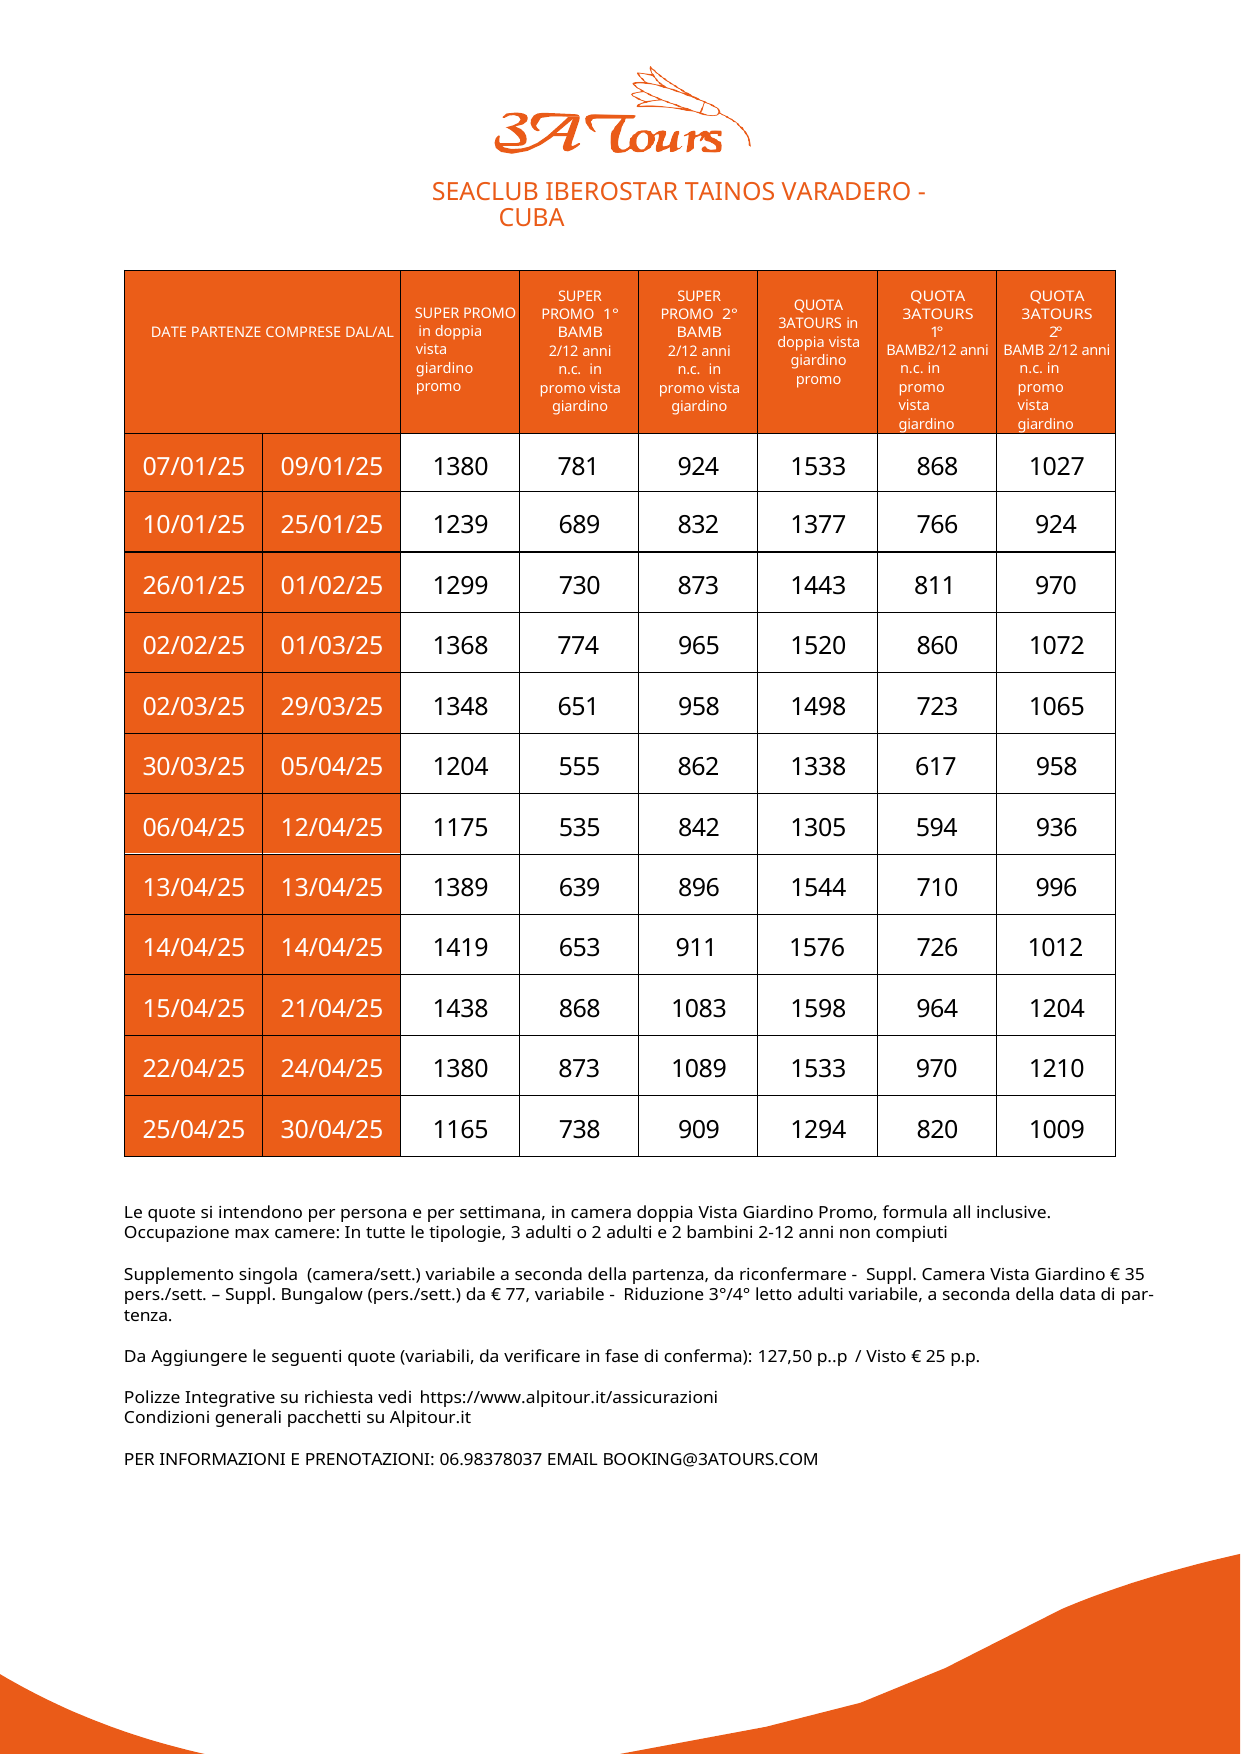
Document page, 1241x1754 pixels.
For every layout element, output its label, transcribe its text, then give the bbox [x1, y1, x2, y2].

table_cell 842 [639, 794, 757, 853]
table_cell 1065 [997, 673, 1115, 733]
table_cell 1520 [758, 613, 877, 672]
table_cell 1377 [758, 492, 877, 551]
table_cell 02/03/25 [125, 673, 262, 733]
table_header DATE PARTENZE COMPRESE DAL/AL [125, 271, 400, 433]
table_cell 01/02/25 [263, 553, 400, 612]
table_cell 1598 [758, 975, 877, 1035]
table_cell 723 [878, 673, 996, 733]
table_cell 555 [520, 734, 638, 793]
table_cell 958 [997, 734, 1115, 793]
table_cell 811 [878, 553, 996, 612]
table_cell 09/01/25 [263, 434, 400, 491]
table_cell 1438 [401, 975, 519, 1035]
table_cell 07/01/25 [125, 434, 262, 491]
table_cell 689 [520, 492, 638, 551]
table_cell 924 [639, 434, 757, 491]
table_cell 24/04/25 [263, 1036, 400, 1095]
table_cell 1380 [401, 1036, 519, 1095]
table_cell 909 [639, 1096, 757, 1156]
table_cell 1210 [997, 1036, 1115, 1095]
table_cell 1533 [758, 1036, 877, 1095]
table_cell 651 [520, 673, 638, 733]
table_cell 26/01/25 [125, 553, 262, 612]
table_cell 1089 [639, 1036, 757, 1095]
table_cell 639 [520, 855, 638, 914]
table_cell 965 [639, 613, 757, 672]
table_cell 766 [878, 492, 996, 551]
table_header SUPER PROMO 2° BAMB 2/12 anni n.c. in promo vista giardino [639, 271, 757, 433]
table_cell 06/04/25 [125, 794, 262, 853]
table_cell 726 [878, 915, 996, 974]
table_cell 1009 [997, 1096, 1115, 1156]
text PER INFORMAZIONI E PRENOTAZIONI: 06.98378037 EMAIL BOOKING@3ATOURS.COM [124, 1447, 1165, 1470]
table_cell 1419 [401, 915, 519, 974]
text Le quote si intendono per persona e per settimana, in camera doppia Vista Giardino Promo, formula all inclusive. Occupazione max camere: In tutte le tipologie, 3 adulti o 2 adulti e 2 bambini 2-12 anni non compiuti [124, 1202, 1136, 1244]
table_cell 1083 [639, 975, 757, 1035]
table_cell 820 [878, 1096, 996, 1156]
table_cell 21/04/25 [263, 975, 400, 1035]
table_cell 13/04/25 [125, 855, 262, 914]
table_cell 1175 [401, 794, 519, 853]
table_cell 13/04/25 [263, 855, 400, 914]
table_cell 1348 [401, 673, 519, 733]
table_cell 964 [878, 975, 996, 1035]
table_cell 30/03/25 [125, 734, 262, 793]
table_cell 29/03/25 [263, 673, 400, 733]
table_cell 1294 [758, 1096, 877, 1156]
table_cell 1204 [401, 734, 519, 793]
picture [585, 66, 751, 153]
table_cell 1072 [997, 613, 1115, 672]
table_cell 14/04/25 [263, 915, 400, 974]
table_cell 996 [997, 855, 1115, 914]
table_cell 862 [639, 734, 757, 793]
table_cell 781 [520, 434, 638, 491]
table_cell 22/04/25 [125, 1036, 262, 1095]
table_cell 1576 [758, 915, 877, 974]
table_header QUOTA 3ATOURS 2° BAMB 2/12 anni n.c. in promo vista giardino [997, 271, 1115, 433]
table_cell 05/04/25 [263, 734, 400, 793]
table_cell 896 [639, 855, 757, 914]
table_cell 10/01/25 [125, 492, 262, 551]
table_cell 936 [997, 794, 1115, 853]
table_cell 1443 [758, 553, 877, 612]
table_cell 1338 [758, 734, 877, 793]
table_header QUOTA 3ATOURS in doppia vista giardino promo [758, 271, 877, 433]
table_cell 653 [520, 915, 638, 974]
table_cell 710 [878, 855, 996, 914]
table_cell 924 [997, 492, 1115, 551]
table_cell 958 [639, 673, 757, 733]
table_cell 832 [639, 492, 757, 551]
table_cell 1204 [997, 975, 1115, 1035]
table_cell 970 [878, 1036, 996, 1095]
table_cell 1544 [758, 855, 877, 914]
text Polizze Integrative su richiesta vedi https://www.alpitour.it/assicurazioni Condizioni generali pacchetti su Alpitour.it [124, 1387, 795, 1428]
table_header SUPER PROMO in doppia vista giardino promo [401, 271, 519, 433]
table_cell 25/01/25 [263, 492, 400, 551]
table_cell 25/04/25 [125, 1096, 262, 1156]
table_cell 873 [520, 1036, 638, 1095]
table_cell 01/03/25 [263, 613, 400, 672]
table_cell 730 [520, 553, 638, 612]
table_cell 1299 [401, 553, 519, 612]
table_cell 1368 [401, 613, 519, 672]
table_cell 873 [639, 553, 757, 612]
table_cell 617 [878, 734, 996, 793]
table_cell 1533 [758, 434, 877, 491]
table_cell 868 [878, 434, 996, 491]
table_cell 30/04/25 [263, 1096, 400, 1156]
table_cell 1027 [997, 434, 1115, 491]
table_cell 535 [520, 794, 638, 853]
table_header SUPER PROMO 1° BAMB 2/12 anni n.c. in promo vista giardino [520, 271, 638, 433]
table_cell 970 [997, 553, 1115, 612]
text SEACLUB IBEROSTAR TAINOS VARADERO - CUBA [432, 178, 928, 233]
table_header QUOTA 3ATOURS 1° BAMB2/12 anni n.c. in promo vista giardino [878, 271, 996, 433]
text Da Aggiungere le seguenti quote (variabili, da verificare in fase di conferma): 127,50 p..p / Visto € 25 p.p. [124, 1345, 1165, 1367]
text Supplemento singola (camera/sett.) variabile a seconda della partenza, da riconfermare - Suppl. Camera Vista Giardino € 35 pers./sett. – Suppl. Bungalow (pers./sett.) da € 77, variabile - Riduzione 3°/4° letto adulti variabile, a seconda della data di par- tenza. [124, 1264, 1165, 1326]
table_cell 860 [878, 613, 996, 672]
table_cell 02/02/25 [125, 613, 262, 672]
table_cell 15/04/25 [125, 975, 262, 1035]
table_cell 1239 [401, 492, 519, 551]
table_cell 738 [520, 1096, 638, 1156]
table_cell 14/04/25 [125, 915, 262, 974]
table_cell 1389 [401, 855, 519, 914]
table_cell 1380 [401, 434, 519, 491]
table_cell 594 [878, 794, 996, 853]
table_cell 911 [639, 915, 757, 974]
table_cell 774 [520, 613, 638, 672]
table_cell 1498 [758, 673, 877, 733]
table_cell 1305 [758, 794, 877, 853]
table_cell 868 [520, 975, 638, 1035]
table_cell 1012 [997, 915, 1115, 974]
table_cell 12/04/25 [263, 794, 400, 853]
table_cell 1165 [401, 1096, 519, 1156]
